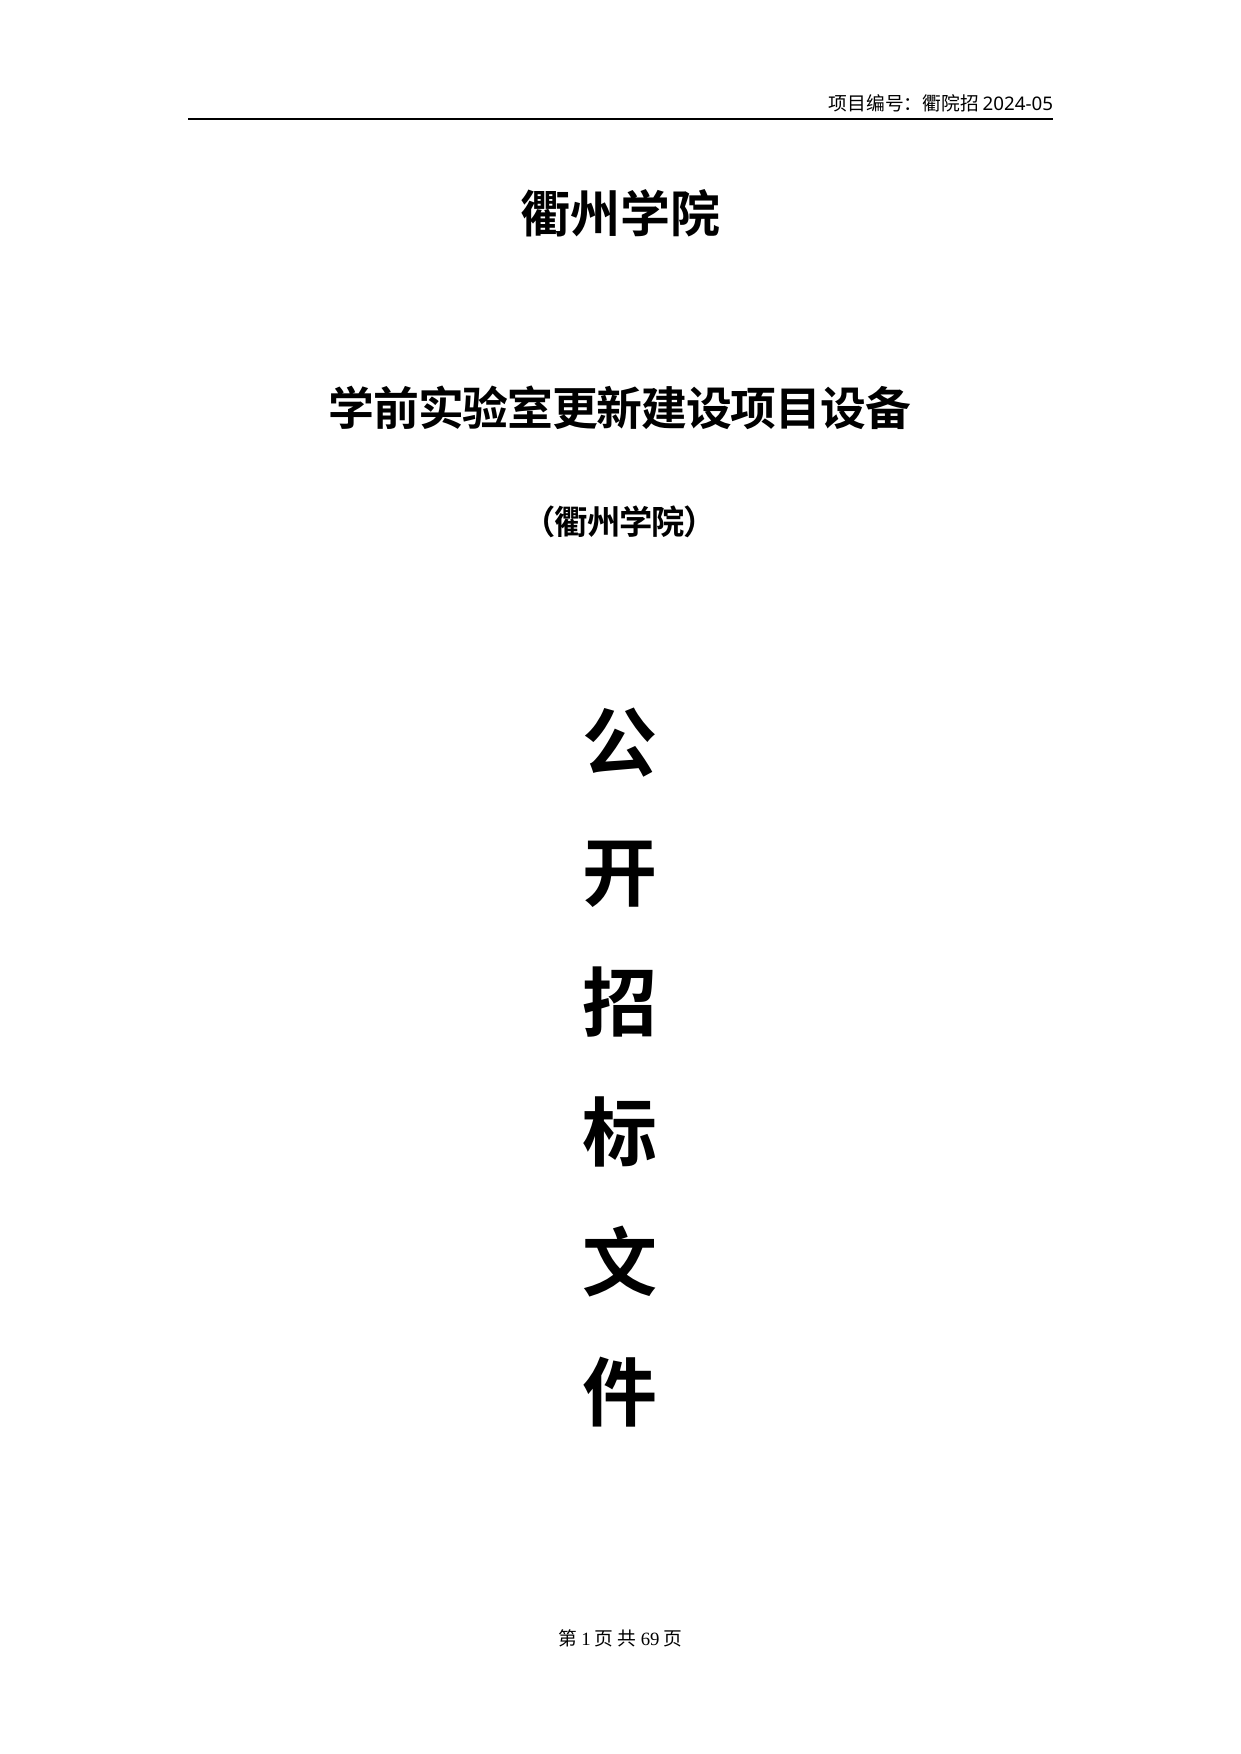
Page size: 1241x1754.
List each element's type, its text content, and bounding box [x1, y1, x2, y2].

text 学前实验室更新建设项目设备 [187, 357, 1053, 454]
text 招 [187, 933, 1053, 1063]
text 件 [187, 1323, 1053, 1453]
text 开 [187, 803, 1053, 933]
text 衢州学院 [187, 162, 1053, 259]
text 标 [187, 1063, 1053, 1193]
text 公 [187, 673, 1053, 803]
text 文 [187, 1193, 1053, 1323]
text （衢州学院） [187, 488, 1053, 553]
